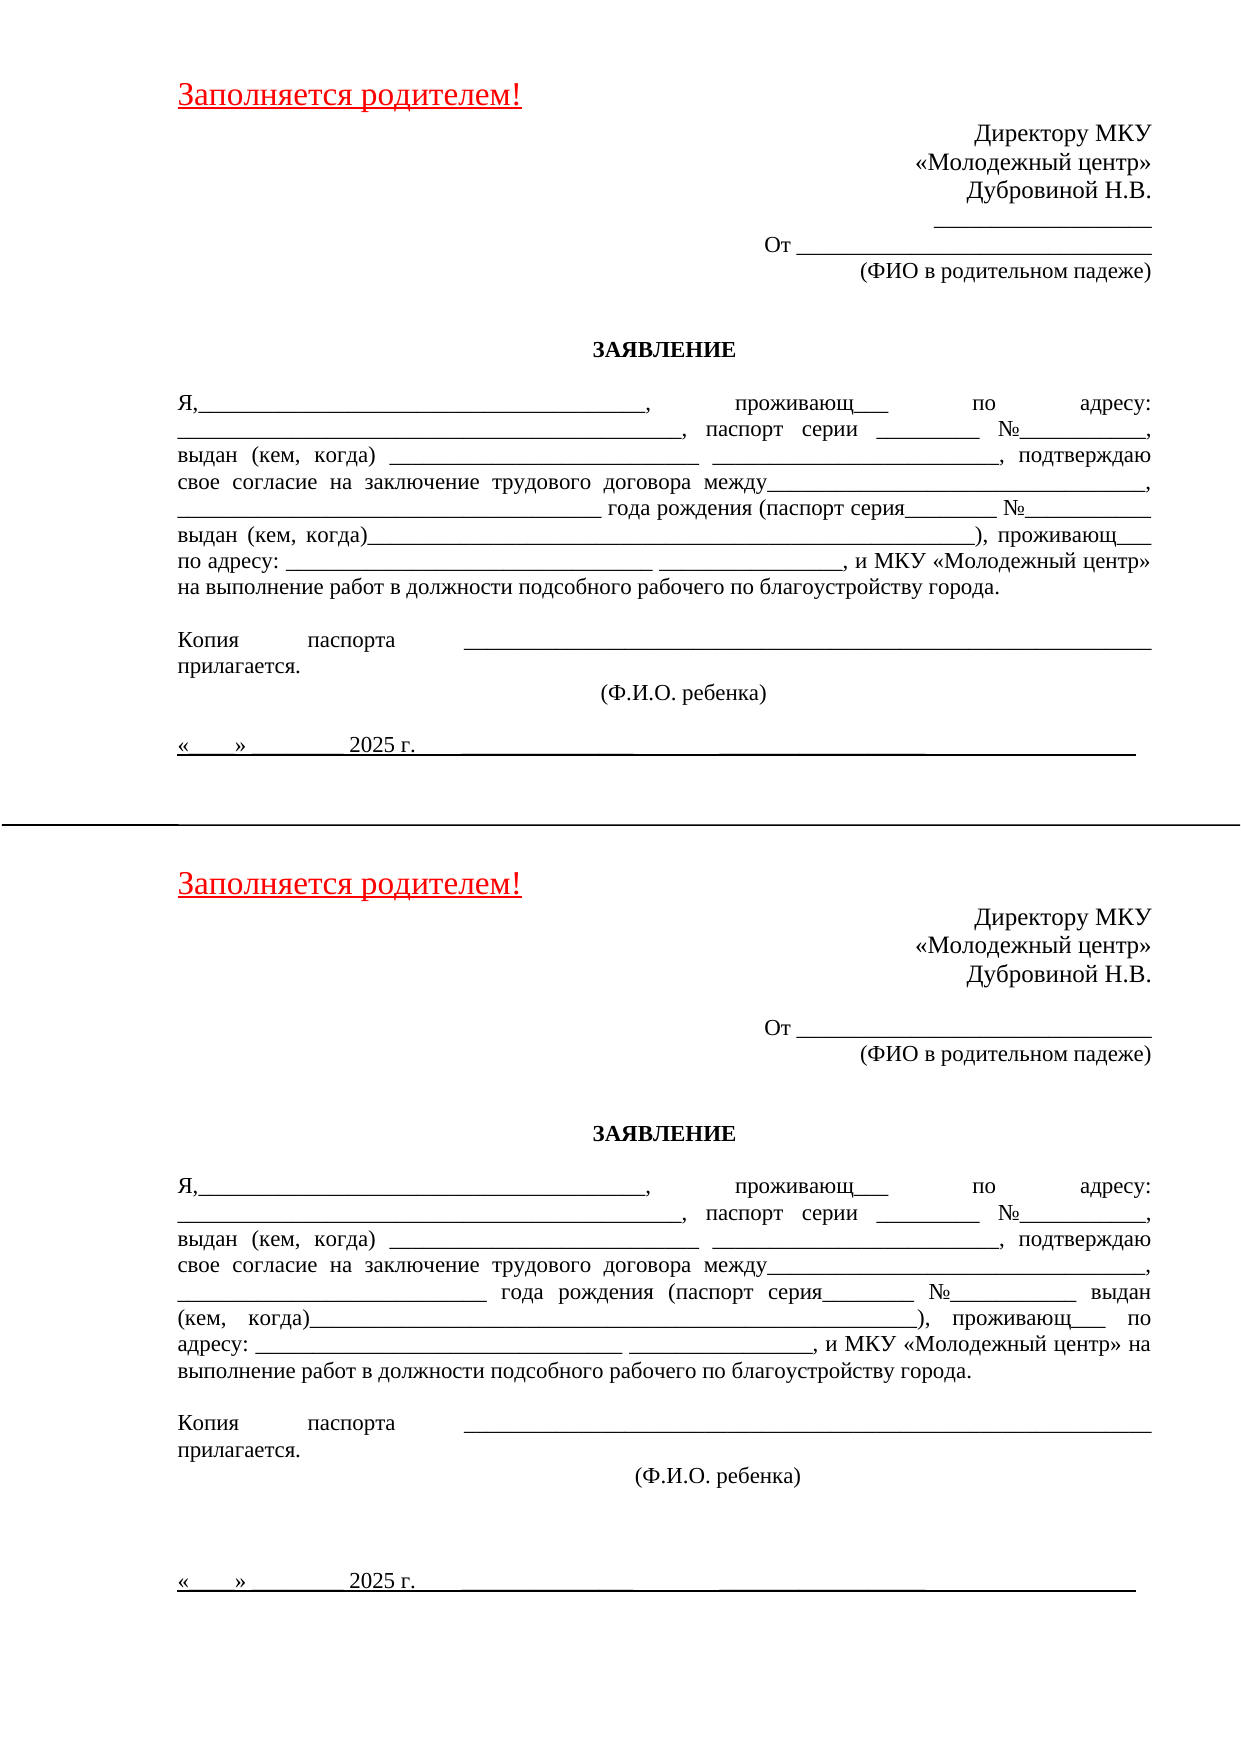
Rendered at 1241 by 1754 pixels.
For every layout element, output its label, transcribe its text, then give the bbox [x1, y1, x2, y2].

text (ФИО в родительном падеже) [177, 257, 1152, 283]
text Я,_______________________________________, проживающ___ по адресу: ____________________________________________, паспорт серии _________ №___________, выдан (кем, когда) ___________________________ _________________________, подтверждаю свое согласие на заключение трудового договора между_________________________________, _____________________________________ года рождения (паспорт серия________ №___________ выдан (кем, когда)_____________________________________________________), проживающ___ по адресу: ________________________________ ________________, и МКУ «Молодежный центр» на выполнение работ в должности подсобного рабочего по благоустройству города. [177, 389, 1152, 600]
text Дубровиной Н.В. [620, 176, 1152, 204]
text (Ф.И.О. ребенка) [177, 679, 1152, 705]
text Заполняется родителем! [177, 863, 1152, 902]
text От _______________________________ [177, 1014, 1152, 1041]
text Копия паспорта ____________________________________________________________ прилагается. [177, 626, 1152, 679]
text Копия паспорта ____________________________________________________________ прилагается. [177, 1409, 1152, 1462]
text Директору МКУ [177, 902, 1152, 930]
text (Ф.И.О. ребенка) [177, 1462, 1152, 1488]
text Я,_______________________________________, проживающ___ по адресу: ____________________________________________, паспорт серии _________ №___________, выдан (кем, когда) ___________________________ _________________________, подтверждаю свое согласие на заключение трудового договора между_________________________________, ___________________________ года рождения (паспорт серия________ №___________ выдан (кем, когда)_____________________________________________________), проживающ___ по адресу: ________________________________ ________________, и МКУ «Молодежный центр» на выполнение работ в должности подсобного рабочего по благоустройству города. [177, 1172, 1152, 1383]
text ___________________ [177, 204, 1152, 231]
text Директору МКУ [177, 118, 1152, 147]
text (ФИО в родительном падеже) [177, 1041, 1152, 1067]
text ЗАЯВЛЕНИЕ [177, 1119, 1152, 1146]
text Дубровиной Н.В. [620, 959, 1152, 988]
text «____» ________ 2025 г. _______________ __________________ [177, 1568, 1152, 1594]
text «Молодежный центр» [620, 147, 1152, 176]
text ЗАЯВЛЕНИЕ [177, 336, 1152, 362]
text «____» ________ 2025 г. _______________ __________________ [177, 731, 1152, 758]
text «Молодежный центр» [620, 930, 1152, 959]
text От _______________________________ [177, 231, 1152, 257]
